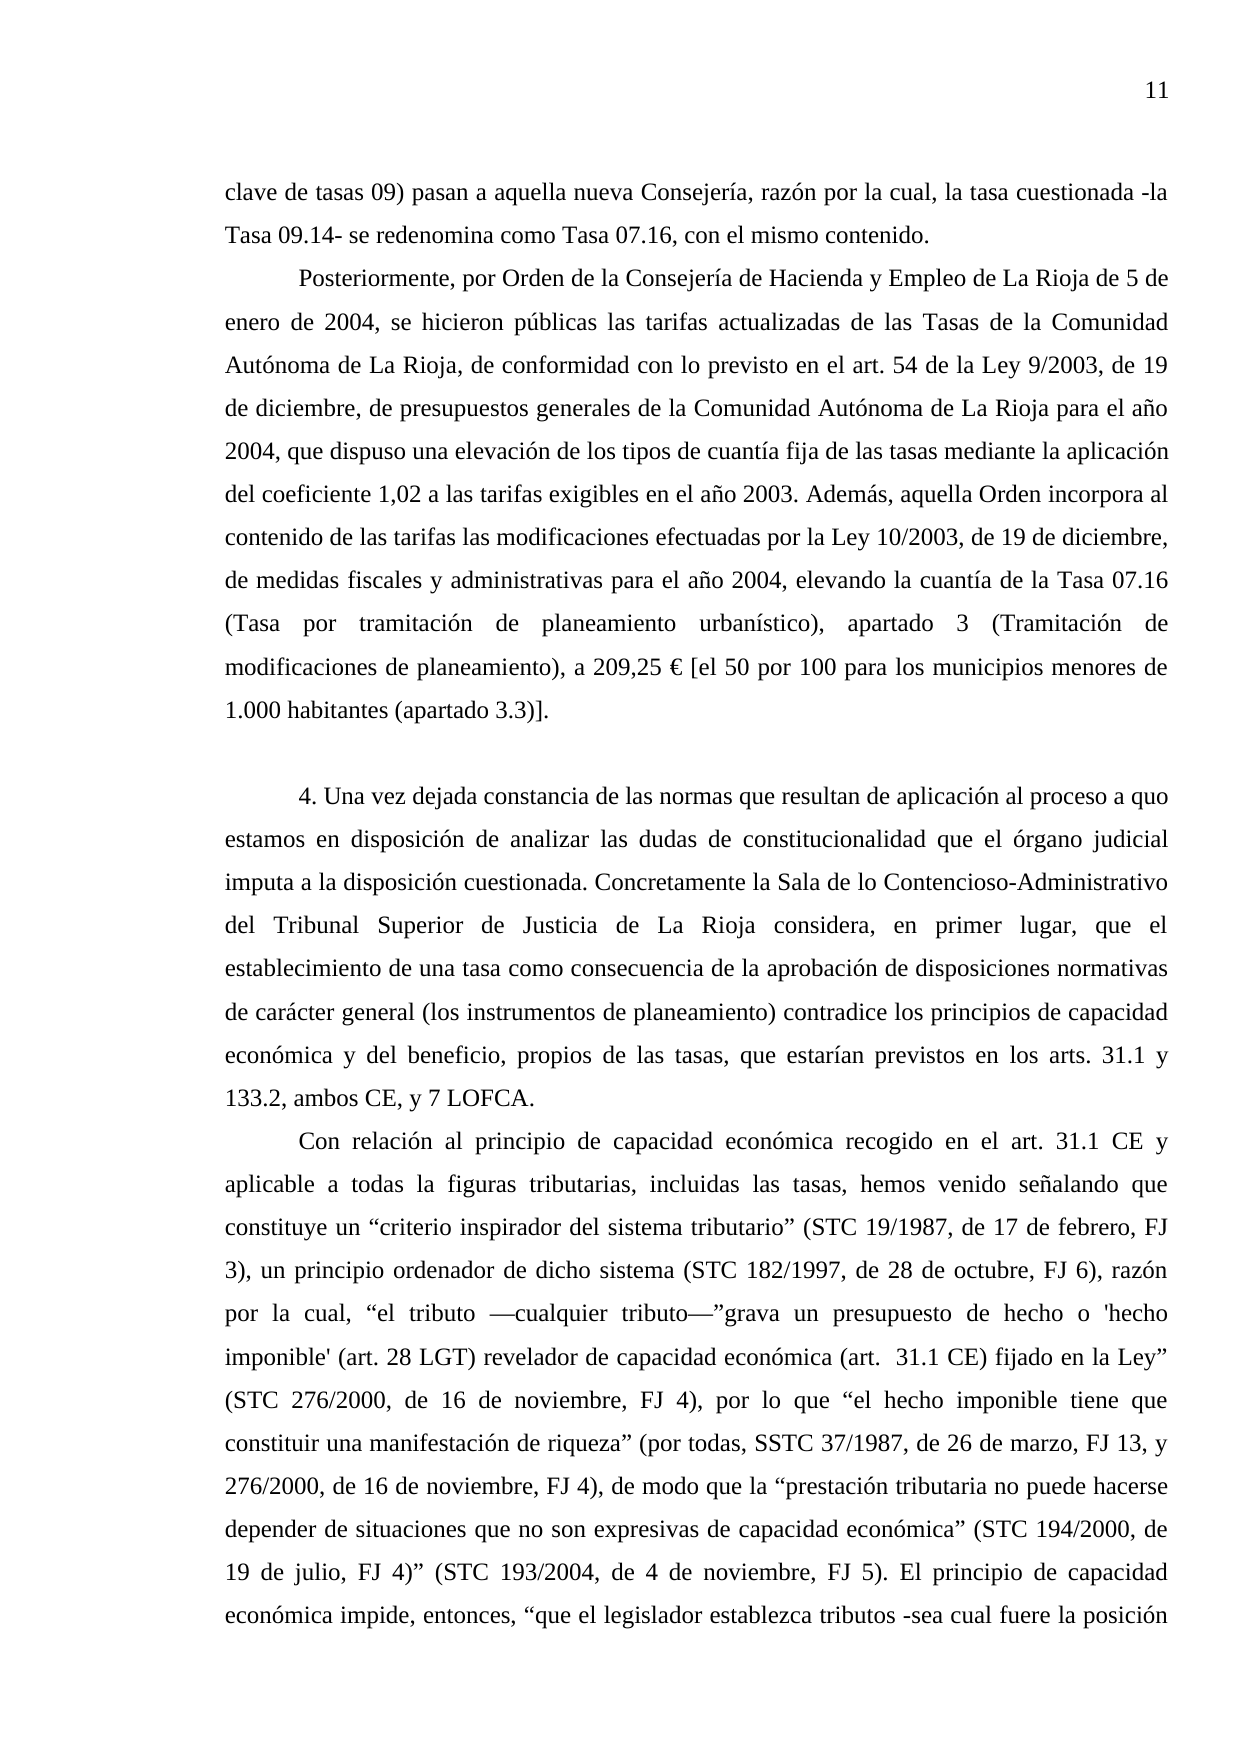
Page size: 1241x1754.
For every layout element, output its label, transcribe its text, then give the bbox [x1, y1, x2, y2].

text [224, 1126, 1169, 1629]
text 4. Una vez dejada constancia de las normas que resultan de aplicación al proceso a quo estamos en disposición de analizar las dudas de constitucionalidad que el órgano judicial imputa a la disposición cuestionada. Concretamente la Sala de lo Contencioso-Administrativo del Tribunal Superior de Justicia de La Rioja considera, en primer lugar, que el establecimiento de una tasa como consecuencia de la aprobación de disposiciones normativas de carácter general (los instrumentos de planeamiento) contradice los principios de capacidad económica y del beneficio, propios de las tasas, que estarían previstos en los arts. 31.1 y 133.2, ambos CE, y 7 LOFCA. [224, 781, 1169, 1112]
text Posteriormente, por Orden de la Consejería de Hacienda y Empleo de La Rioja de 5 de enero de 2004, se hicieron públicas las tarifas actualizadas de las Tasas de la Comunidad Autónoma de La Rioja, de conformidad con lo previsto en el art. 54 de la Ley 9/2003, de 19 de diciembre, de presupuestos generales de la Comunidad Autónoma de La Rioja para el año 2004, que dispuso una elevación de los tipos de cuantía fija de las tasas mediante la aplicación del coeficiente 1,02 a las tarifas exigibles en el año 2003. Además, aquella Orden incorpora al contenido de las tarifas las modificaciones efectuadas por la Ley 10/2003, de 19 de diciembre, de medidas fiscales y administrativas para el año 2004, elevando la cuantía de la Tasa 07.16 (Tasa por tramitación de planeamiento urbanístico), apartado 3 (Tramitación de modificaciones de planeamiento), a 209,25 € [el 50 por 100 para los municipios menores de 1.000 habitantes (apartado 3.3)]. [224, 263, 1169, 723]
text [224, 177, 1169, 249]
